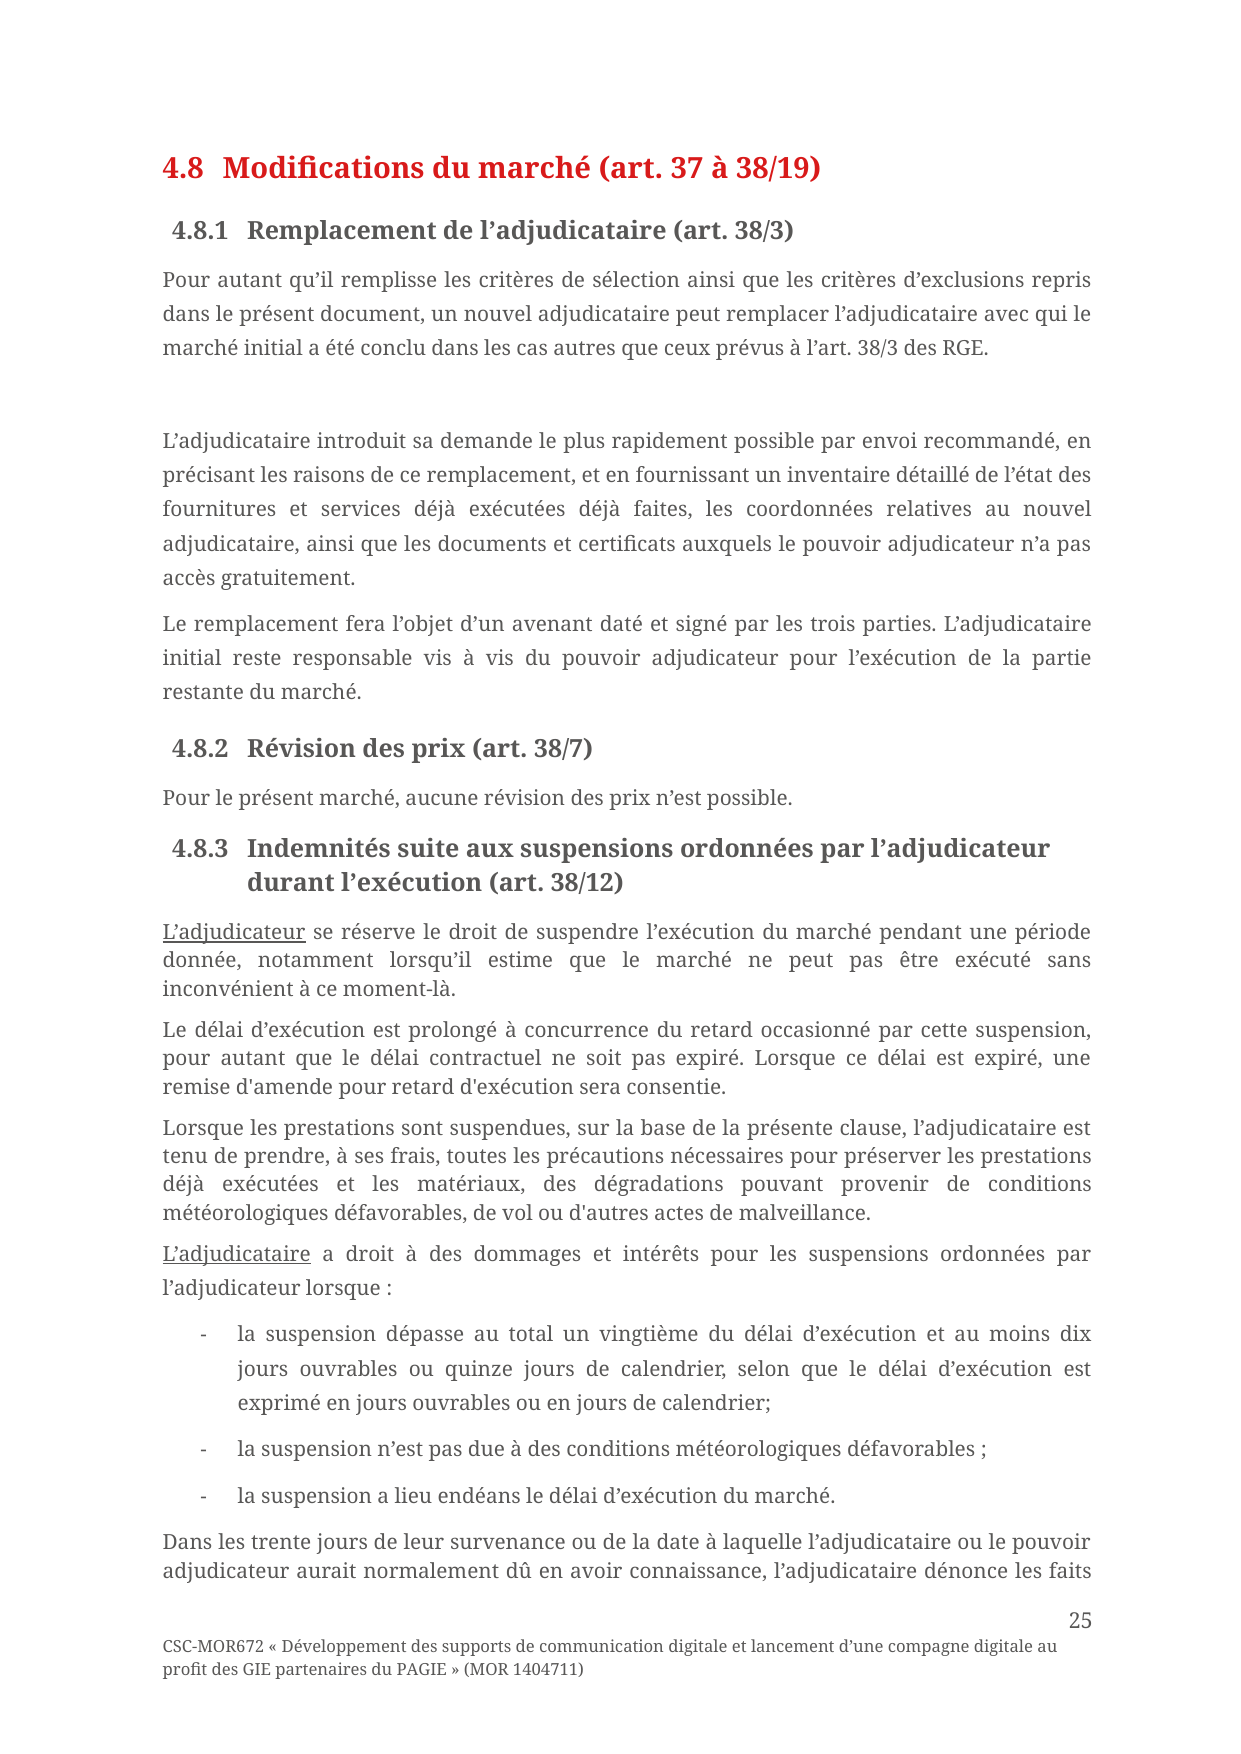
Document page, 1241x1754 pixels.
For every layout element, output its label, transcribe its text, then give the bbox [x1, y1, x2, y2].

text L’adjudicataire introduit sa demande le plus rapidement possible par envoi recommandé, en précisant les raisons de ce remplacement, et en fournissant un inventaire détaillé de l’état des fournitures et services déjà exécutées déjà faites, les coordonnées relatives au nouvel adjudicataire, ainsi que les documents et certificats auxquels le pouvoir adjudicateur n’a pas accès gratuitement. [162, 426, 1093, 591]
subtitle Remplacement de l’adjudicataire (art. 38/3) [172, 212, 1093, 246]
subtitle Révision des prix (art. 38/7) [172, 730, 1093, 764]
list la suspension n’est pas due à des conditions météorologiques défavorables ; [200, 1434, 1093, 1463]
list la suspension a lieu endéans le délai d’exécution du marché. [200, 1481, 1093, 1509]
text Lorsque les prestations sont suspendues, sur la base de la présente clause, l’adjudicataire est tenu de prendre, à ses frais, toutes les précautions nécessaires pour préserver les prestations déjà exécutées et les matériaux, des dégradations pouvant provenir de conditions météorologiques défavorables, de vol ou d'autres actes de malveillance. [162, 1113, 1093, 1226]
subtitle Modifications du marché (art. 37 à 38/19) [162, 148, 1093, 187]
text L’adjudicataire a droit à des dommages et intérêts pour les suspensions ordonnées par l’adjudicateur lorsque : [162, 1239, 1093, 1301]
subtitle Indemnités suite aux suspensions ordonnées par l’adjudicateur durant l’exécution (art. 38/12) [172, 830, 1093, 898]
text Pour autant qu’il remplisse les critères de sélection ainsi que les critères d’exclusions repris dans le présent document, un nouvel adjudicataire peut remplacer l’adjudicataire avec qui le marché initial a été conclu dans les cas autres que ceux prévus à l’art. 38/3 des RGE. [162, 265, 1093, 362]
text Pour le présent marché, aucune révision des prix n’est possible. [162, 783, 1093, 811]
text Le remplacement fera l’objet d’un avenant daté et signé par les trois parties. L’adjudicataire initial reste responsable vis à vis du pouvoir adjudicateur pour l’exécution de la partie restante du marché. [162, 609, 1093, 706]
text L’adjudicateur se réserve le droit de suspendre l’exécution du marché pendant une période donnée, notamment lorsqu’il estime que le marché ne peut pas être exécuté sans inconvénient à ce moment-là. [162, 917, 1093, 1002]
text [162, 1527, 1093, 1584]
list la suspension dépasse au total un vingtième du délai d’exécution et au moins dix jours ouvrables ou quinze jours de calendrier, selon que le délai d’exécution est exprimé en jours ouvrables ou en jours de calendrier; [200, 1319, 1093, 1416]
text Le délai d’exécution est prolongé à concurrence du retard occasionné par cette suspension, pour autant que le délai contractuel ne soit pas expiré. Lorsque ce délai est expiré, une remise d'amende pour retard d'exécution sera consentie. [162, 1015, 1093, 1100]
